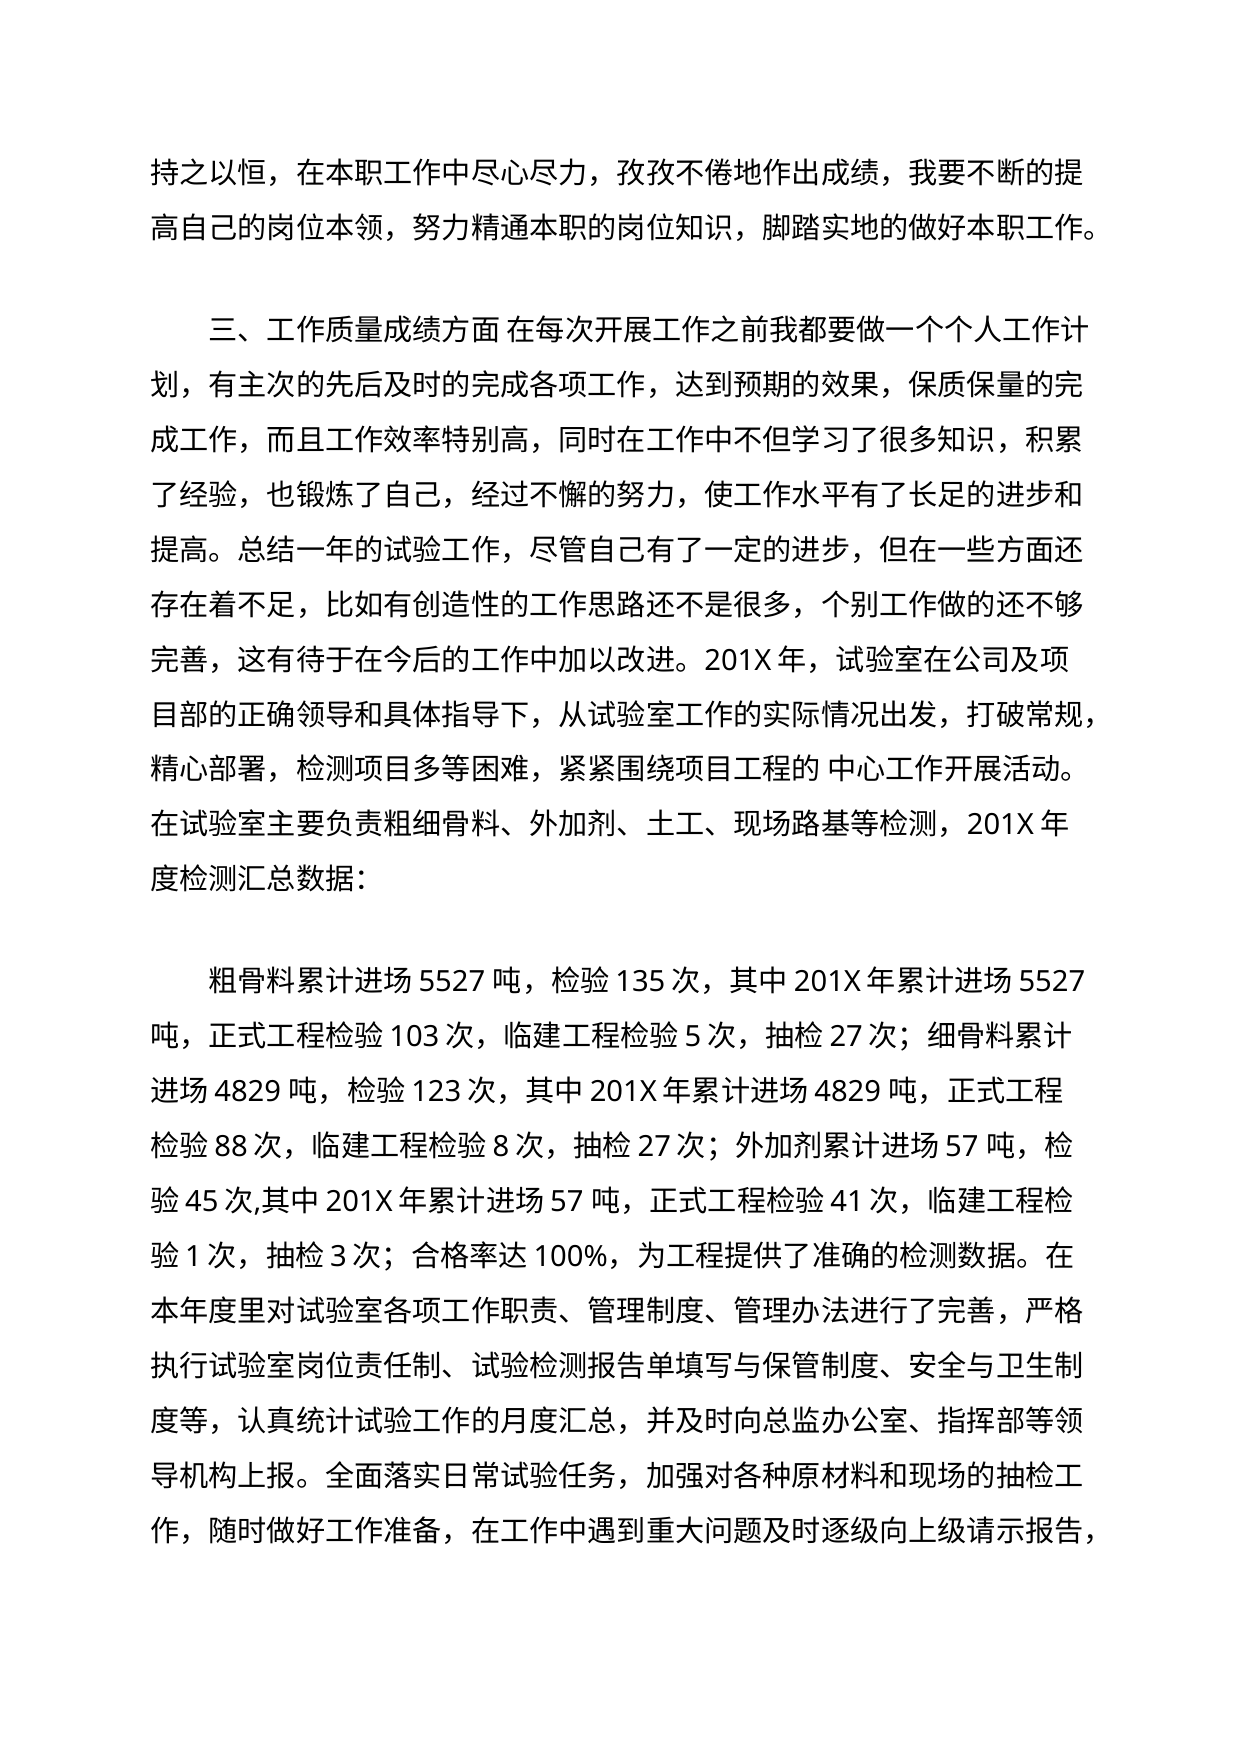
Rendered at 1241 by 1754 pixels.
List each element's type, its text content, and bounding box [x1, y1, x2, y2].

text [150, 150, 1090, 247]
text 三、工作质量成绩方面 在每次开展工作之前我都要做一个个人工作计划，有主次的先后及时的完成各项工作，达到预期的效果，保质保量的完成工作，而且工作效率特别高，同时在工作中不但学习了很多知识，积累了经验，也锻炼了自己，经过不懈的努力，使工作水平有了长足的进步和提高。总结一年的试验工作，尽管自己有了一定的进步，但在一些方面还存在着不足，比如有创造性的工作思路还不是很多，个别工作做的还不够完善，这有待于在今后的工作中加以改进。201X年，试验室在公司及项目部的正确领导和具体指导下，从试验室工作的实际情况出发，打破常规，精心部署，检测项目多等困难，紧紧围绕项目工程的 中心工作开展活动。在试验室主要负责粗细骨料、外加剂、土工、现场路基等检测，201X年度检测汇总数据： [150, 307, 1090, 898]
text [150, 958, 1090, 1549]
